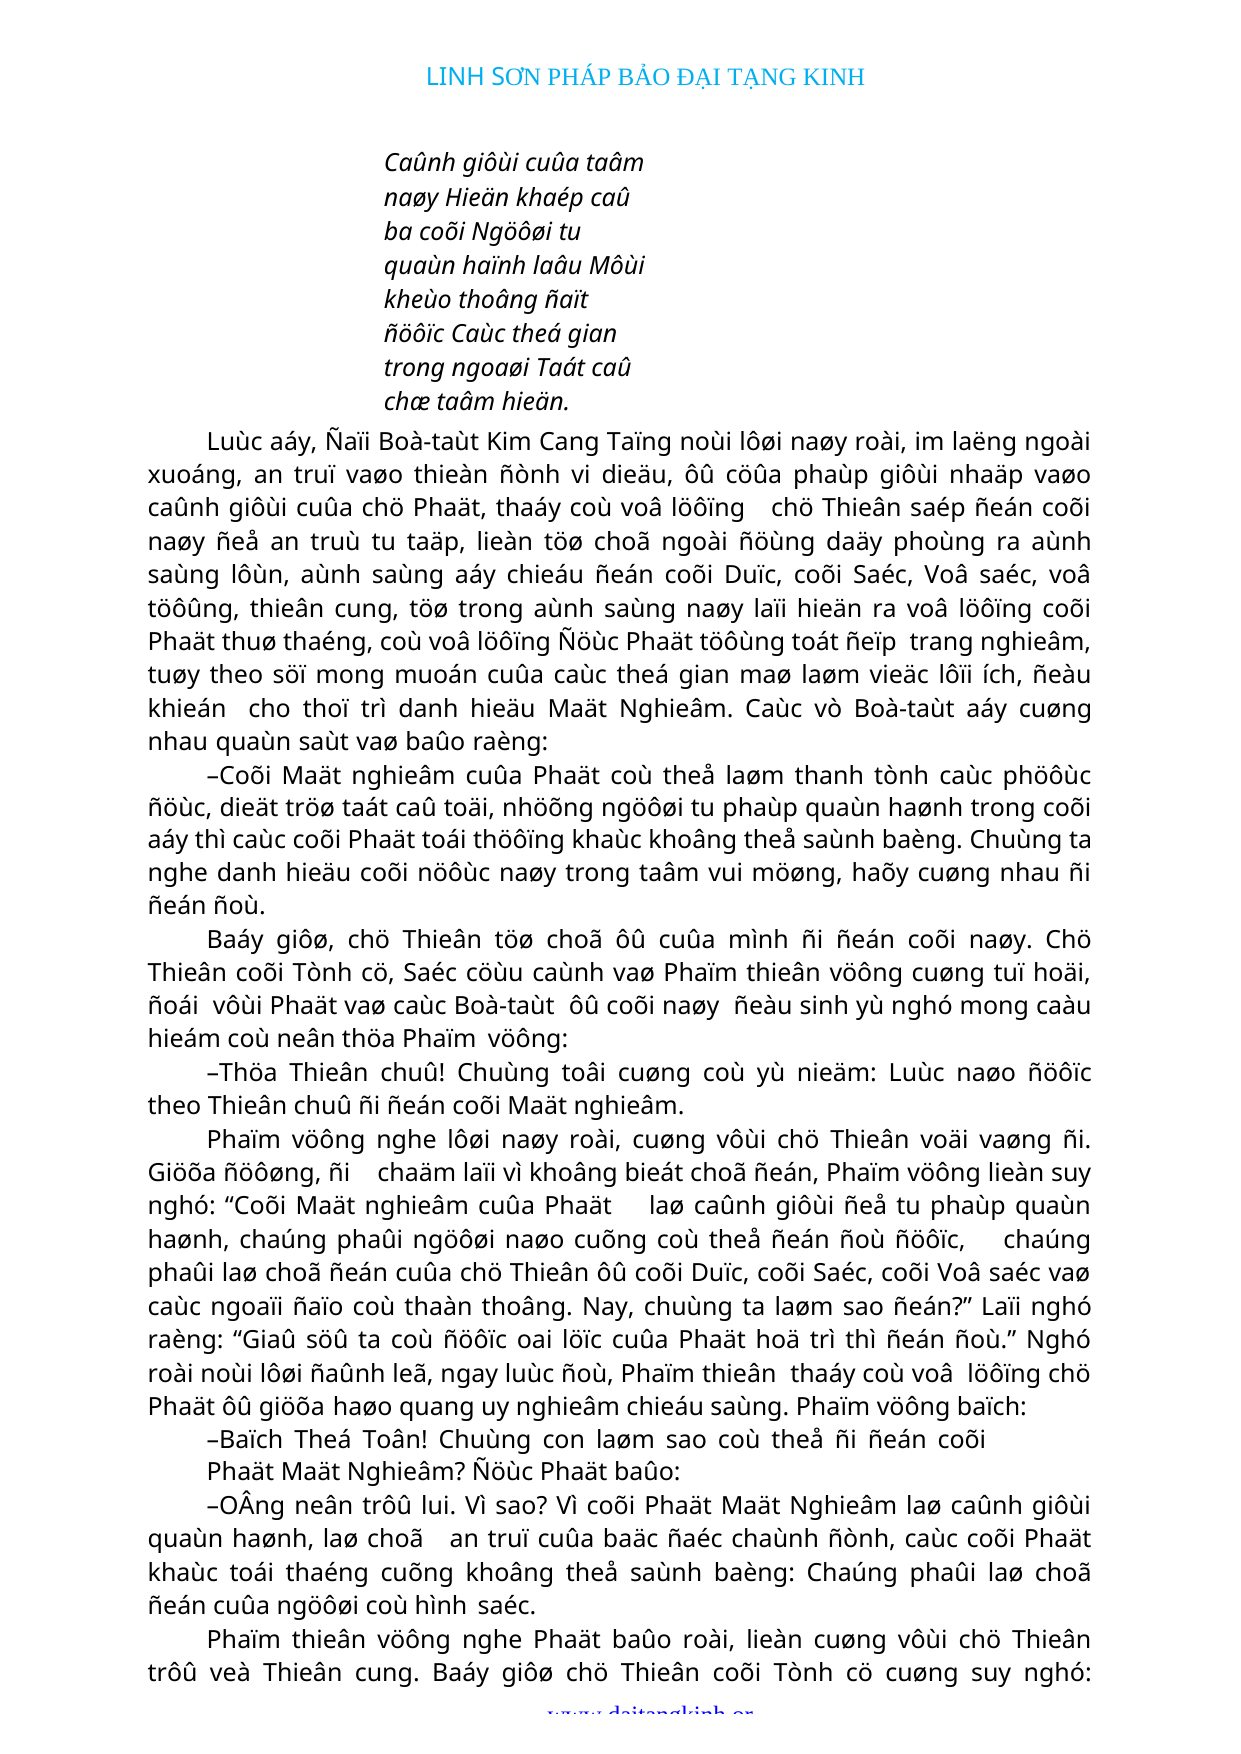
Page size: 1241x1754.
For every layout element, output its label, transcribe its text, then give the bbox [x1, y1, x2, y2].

text Luùc aáy, Ñaïi Boà-taùt Kim Cang Taïng noùi lôøi naøy roài, im laëng ngoài xuoáng, an truï vaøo thieàn ñònh vi dieäu, ôû cöûa phaùp giôùi nhaäp vaøo caûnh giôùi cuûa chö Phaät, thaáy coù voâ löôïng chö Thieân saép ñeán coõi naøy ñeå an truù tu taäp, lieàn töø choã ngoài ñöùng daäy phoùng ra aùnh saùng lôùn, aùnh saùng aáy chieáu ñeán coõi Duïc, coõi Saéc, Voâ saéc, voâ töôûng, thieân cung, töø trong aùnh saùng naøy laïi hieän ra voâ löôïng coõi Phaät thuø thaéng, coù voâ löôïng Ñöùc Phaät töôùng toát ñeïp trang nghieâm, tuøy theo söï mong muoán cuûa caùc theá gian maø laøm vieäc lôïi ích, ñeàu khieán cho thoï trì danh hieäu Maät Nghieâm. Caùc vò Boà-taùt aáy cuøng nhau quaùn saùt vaø baûo raèng: [147, 424, 1093, 758]
text –Coõi Maät nghieâm cuûa Phaät coù theå laøm thanh tònh caùc phöôùc ñöùc, dieät tröø taát caû toäi, nhöõng ngöôøi tu phaùp quaùn haønh trong coõi aáy thì caùc coõi Phaät toái thöôïng khaùc khoâng theå saùnh baèng. Chuùng ta nghe danh hieäu coõi nöôùc naøy trong taâm vui möøng, haõy cuøng nhau ñi ñeán ñoù. [147, 758, 1093, 921]
text –Baïch Theá Toân! Chuùng con laøm sao coù theå ñi ñeán coõi Phaät Maät Nghieâm? Ñöùc Phaät baûo: [206, 1423, 987, 1488]
text Phaïm vöông nghe lôøi naøy roài, cuøng vôùi chö Thieân voäi vaøng ñi. Giöõa ñöôøng, ñi chaäm laïi vì khoâng bieát choã ñeán, Phaïm vöông lieàn suy nghó: “Coõi Maät nghieâm cuûa Phaät laø caûnh giôùi ñeå tu phaùp quaùn haønh, chaúng phaûi ngöôøi naøo cuõng coù theå ñeán ñoù ñöôïc, chaúng phaûi laø choã ñeán cuûa chö Thieân ôû coõi Duïc, coõi Saéc, coõi Voâ saéc vaø caùc ngoaïi ñaïo coù thaàn thoâng. Nay, chuùng ta laøm sao ñeán?” Laïi nghó raèng: “Giaû söû ta coù ñöôïc oai löïc cuûa Phaät hoä trì thì ñeán ñoù.” Nghó roài noùi lôøi ñaûnh leã, ngay luùc ñoù, Phaïm thieân thaáy coù voâ löôïng chö Phaät ôû giöõa haøo quang uy nghieâm chieáu saùng. Phaïm vöông baïch: [147, 1122, 1093, 1423]
text –OÂng neân trôû lui. Vì sao? Vì coõi Phaät Maät Nghieâm laø caûnh giôùi quaùn haønh, laø choã an truï cuûa baäc ñaéc chaùnh ñònh, caùc coõi Phaät khaùc toái thaéng cuõng khoâng theå saùnh baèng: Chaúng phaûi laø choã ñeán cuûa ngöôøi coù hình saéc. [147, 1488, 1093, 1622]
text –Thöa Thieân chuû! Chuùng toâi cuøng coù yù nieäm: Luùc naøo ñöôïc theo Thieân chuû ñi ñeán coõi Maät nghieâm. [147, 1055, 1093, 1122]
text Caûnh giôùi cuûa taâm naøy Hieän khaép caû ba coõi Ngöôøi tu quaùn haïnh laâu Môùi kheùo thoâng ñaït ñöôïc Caùc theá gian trong ngoaøi Taát caû chæ taâm hieän. [384, 145, 651, 418]
text Baáy giôø, chö Thieân töø choã ôû cuûa mình ñi ñeán coõi naøy. Chö Thieân coõi Tònh cö, Saéc cöùu caùnh vaø Phaïm thieân vöông cuøng tuï hoäi, ñoái vôùi Phaät vaø caùc Boà-taùt ôû coõi naøy ñeàu sinh yù nghó mong caàu hieám coù neân thöa Phaïm vöông: [147, 921, 1093, 1055]
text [147, 1622, 1093, 1688]
